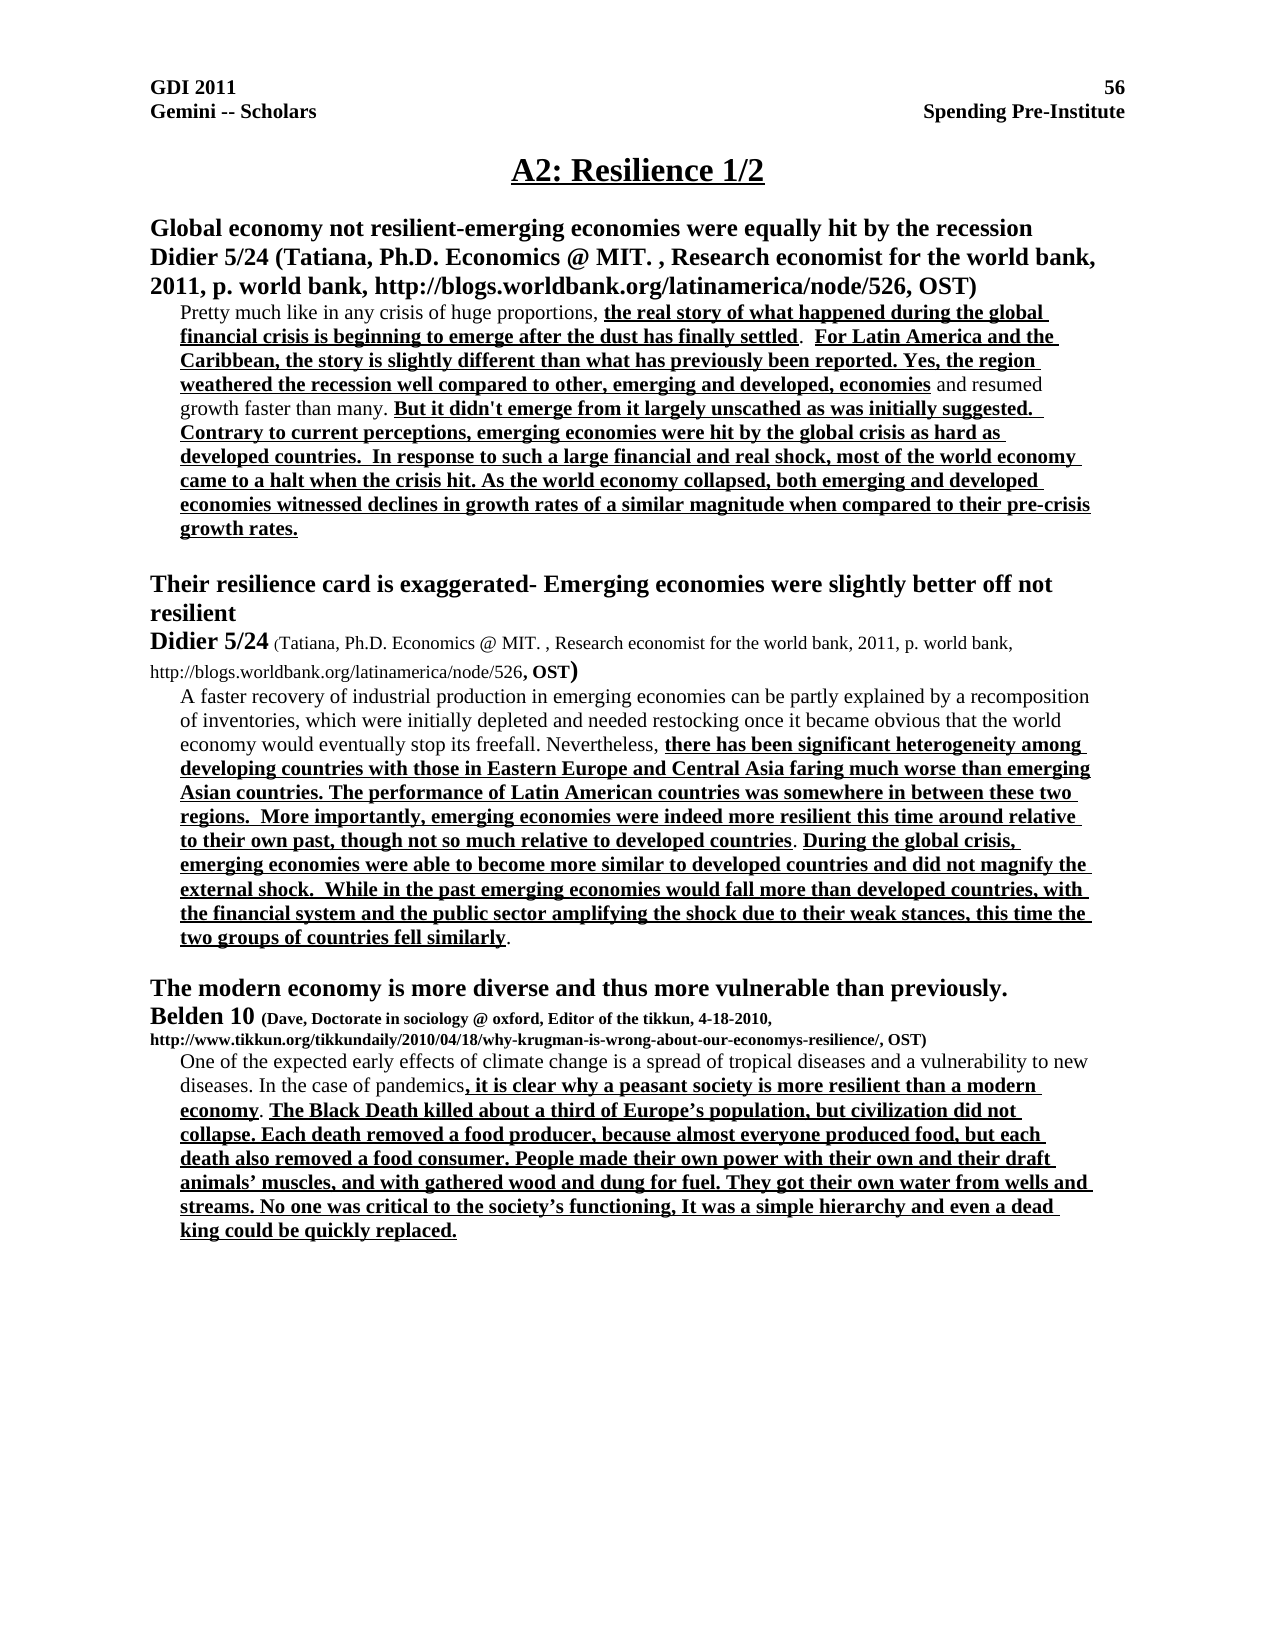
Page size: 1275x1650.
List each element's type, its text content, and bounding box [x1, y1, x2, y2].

text Global economy not resilient-emerging economies were equally hit by the recession [150, 213, 1125, 242]
text The modern economy is more diverse and thus more vulnerable than previously. [150, 973, 1125, 1001]
text Their resilience card is exaggerated- Emerging economies were slightly better off not resilient [150, 569, 1125, 626]
text Didier 5/24 (Tatiana, Ph.D. Economics @ MIT. , Research economist for the world bank, 2011, p. world bank, http://blogs.worldbank.org/latinamerica/node/526, OST) [150, 626, 1125, 684]
text One of the expected early effects of climate change is a spread of tropical diseases and a vulnerability to new diseases. In the case of pandemics, it is clear why a peasant society is more resilient than a modern economy. The Black Death killed about a third of Europe’s population, but civilization did not collapse. Each death removed a food producer, because almost everyone produced food, but each death also removed a food consumer. People made their own power with their own and their draft animals’ muscles, and with gathered wood and dung for fuel. They got their own water from wells and streams. No one was critical to the society’s functioning, It was a simple hierarchy and even a dead king could be quickly replaced. [180, 1049, 1095, 1242]
title A2: Resilience 1/2 [150, 150, 1125, 188]
text Didier 5/24 (Tatiana, Ph.D. Economics @ MIT. , Research economist for the world bank, 2011, p. world bank, http://blogs.worldbank.org/latinamerica/node/526, OST) [150, 242, 1125, 299]
text A faster recovery of industrial production in emerging economies can be partly explained by a recomposition of inventories, which were initially depleted and needed restocking once it became obvious that the world economy would eventually stop its freefall. Nevertheless, there has been significant heterogeneity among developing countries with those in Eastern Europe and Central Asia faring much worse than emerging Asian countries. The performance of Latin American countries was somewhere in between these two regions. More importantly, emerging economies were indeed more resilient this time around relative to their own past, though not so much relative to developed countries. During the global crisis, emerging economies were able to become more similar to developed countries and did not magnify the external shock. While in the past emerging economies would fall more than developed countries, with the financial system and the public sector amplifying the shock due to their weak stances, this time the two groups of countries fell similarly. [180, 684, 1095, 949]
text Pretty much like in any crisis of huge proportions, the real story of what happened during the global financial crisis is beginning to emerge after the dust has finally settled. For Latin America and the Caribbean, the story is slightly different than what has previously been reported. Yes, the region weathered the recession well compared to other, emerging and developed, economies and resumed growth faster than many. But it didn't emerge from it largely unscathed as was initially suggested. Contrary to current perceptions, emerging economies were hit by the global crisis as hard as developed countries. In response to such a large financial and real shock, most of the world economy came to a halt when the crisis hit. As the world economy collapsed, both emerging and developed economies witnessed declines in growth rates of a similar magnitude when compared to their pre-crisis growth rates. [180, 299, 1095, 540]
text Belden 10 (Dave, Doctorate in sociology @ oxford, Editor of the tikkun, 4-18-2010, http://www.tikkun.org/tikkundaily/2010/04/18/why-krugman-is-wrong-about-our-economys-resilience/, OST) [150, 1001, 1125, 1049]
